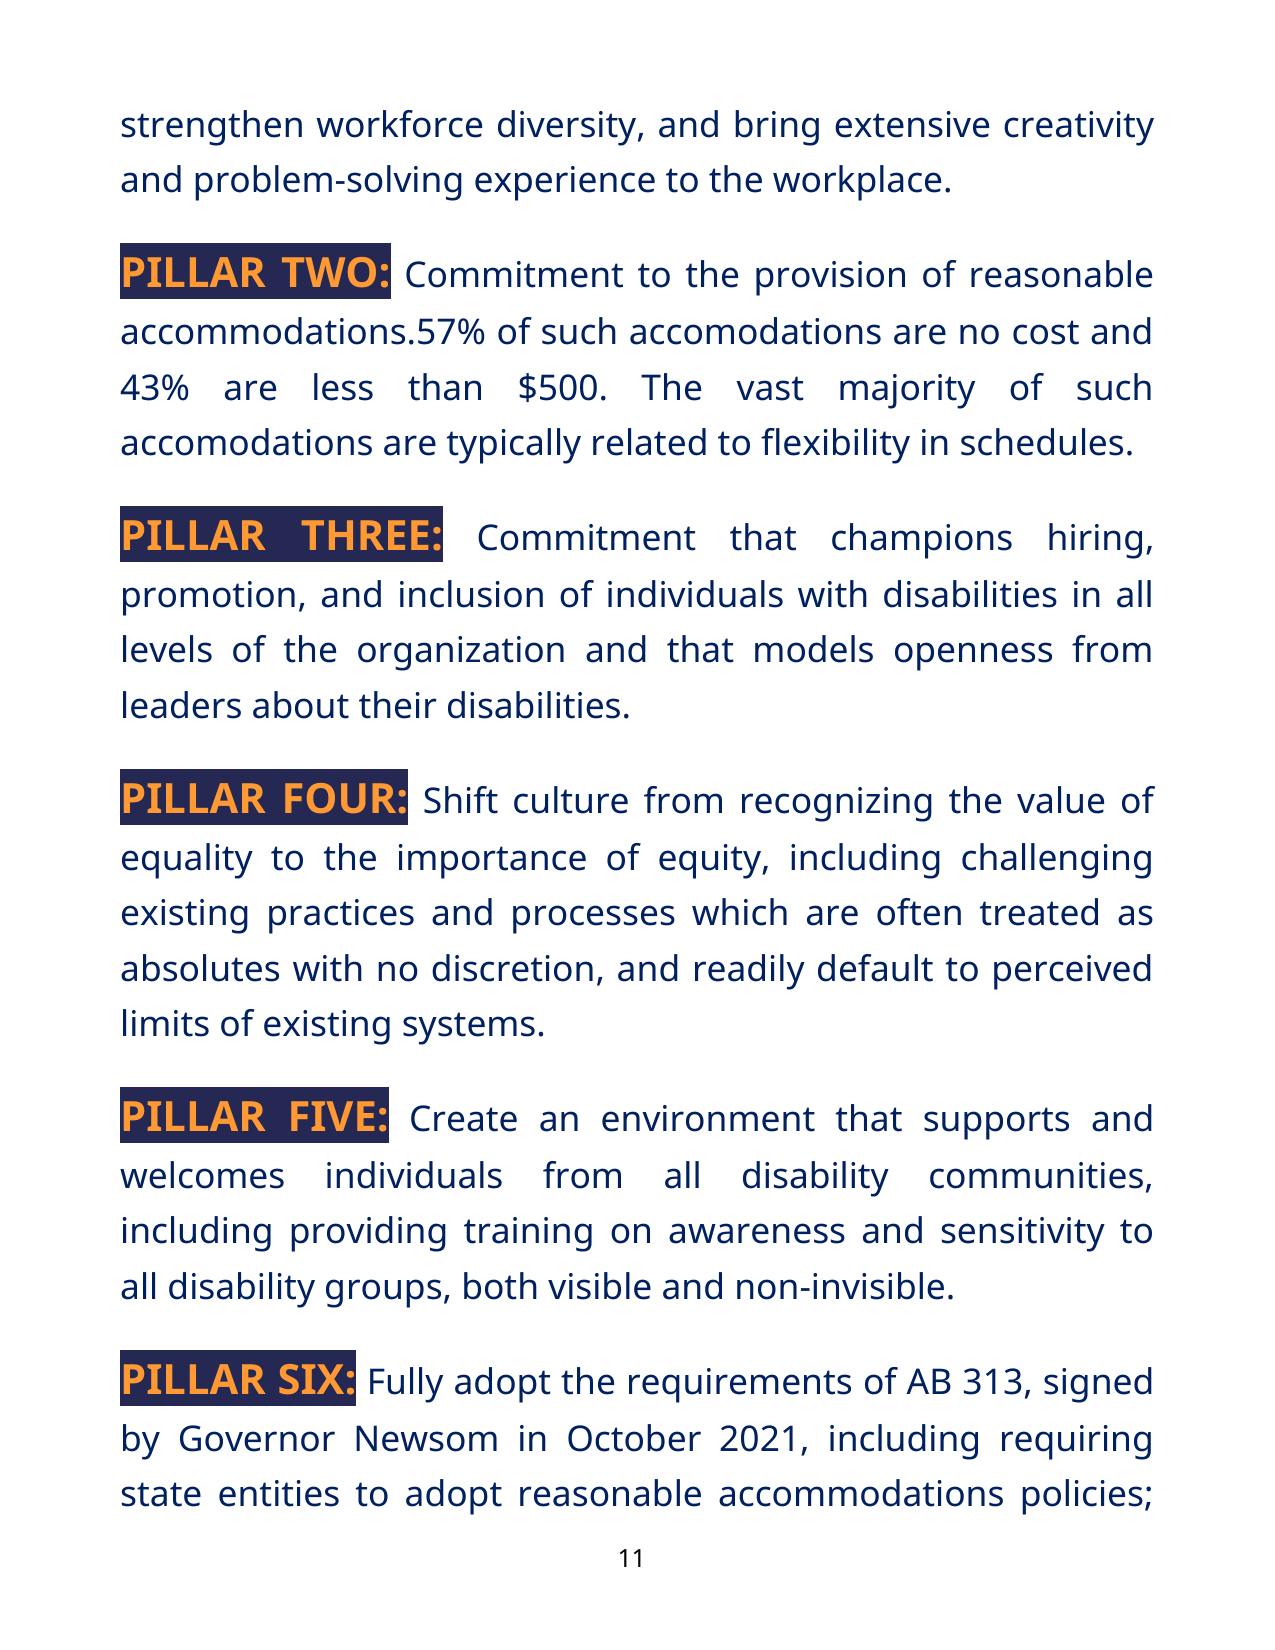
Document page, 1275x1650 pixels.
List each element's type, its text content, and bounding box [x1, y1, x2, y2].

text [120, 1349, 1155, 1517]
text Pillar THREE: Commitment that champions hiring, promotion, and inclusion of individuals with disabilities in all levels of the organization and that models openness from leaders about their disabilities. [120, 506, 1155, 729]
text Pillar TWO: Commitment to the provision of reasonable accommodations.57% of such accomodations are no cost and 43% are less than $500. The vast majority of such accomodations are typically related to flexibility in schedules. [120, 243, 1155, 466]
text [120, 99, 1155, 203]
text Pillar FIVE: Create an environment that supports and welcomes individuals from all disability communities, including providing training on awareness and sensitivity to all disability groups, both visible and non-invisible. [120, 1087, 1155, 1310]
text Pillar FOUR: Shift culture from recognizing the value of equality to the importance of equity, including challenging existing practices and processes which are often treated as absolutes with no discretion, and readily default to perceived limits of existing systems. [120, 768, 1155, 1047]
